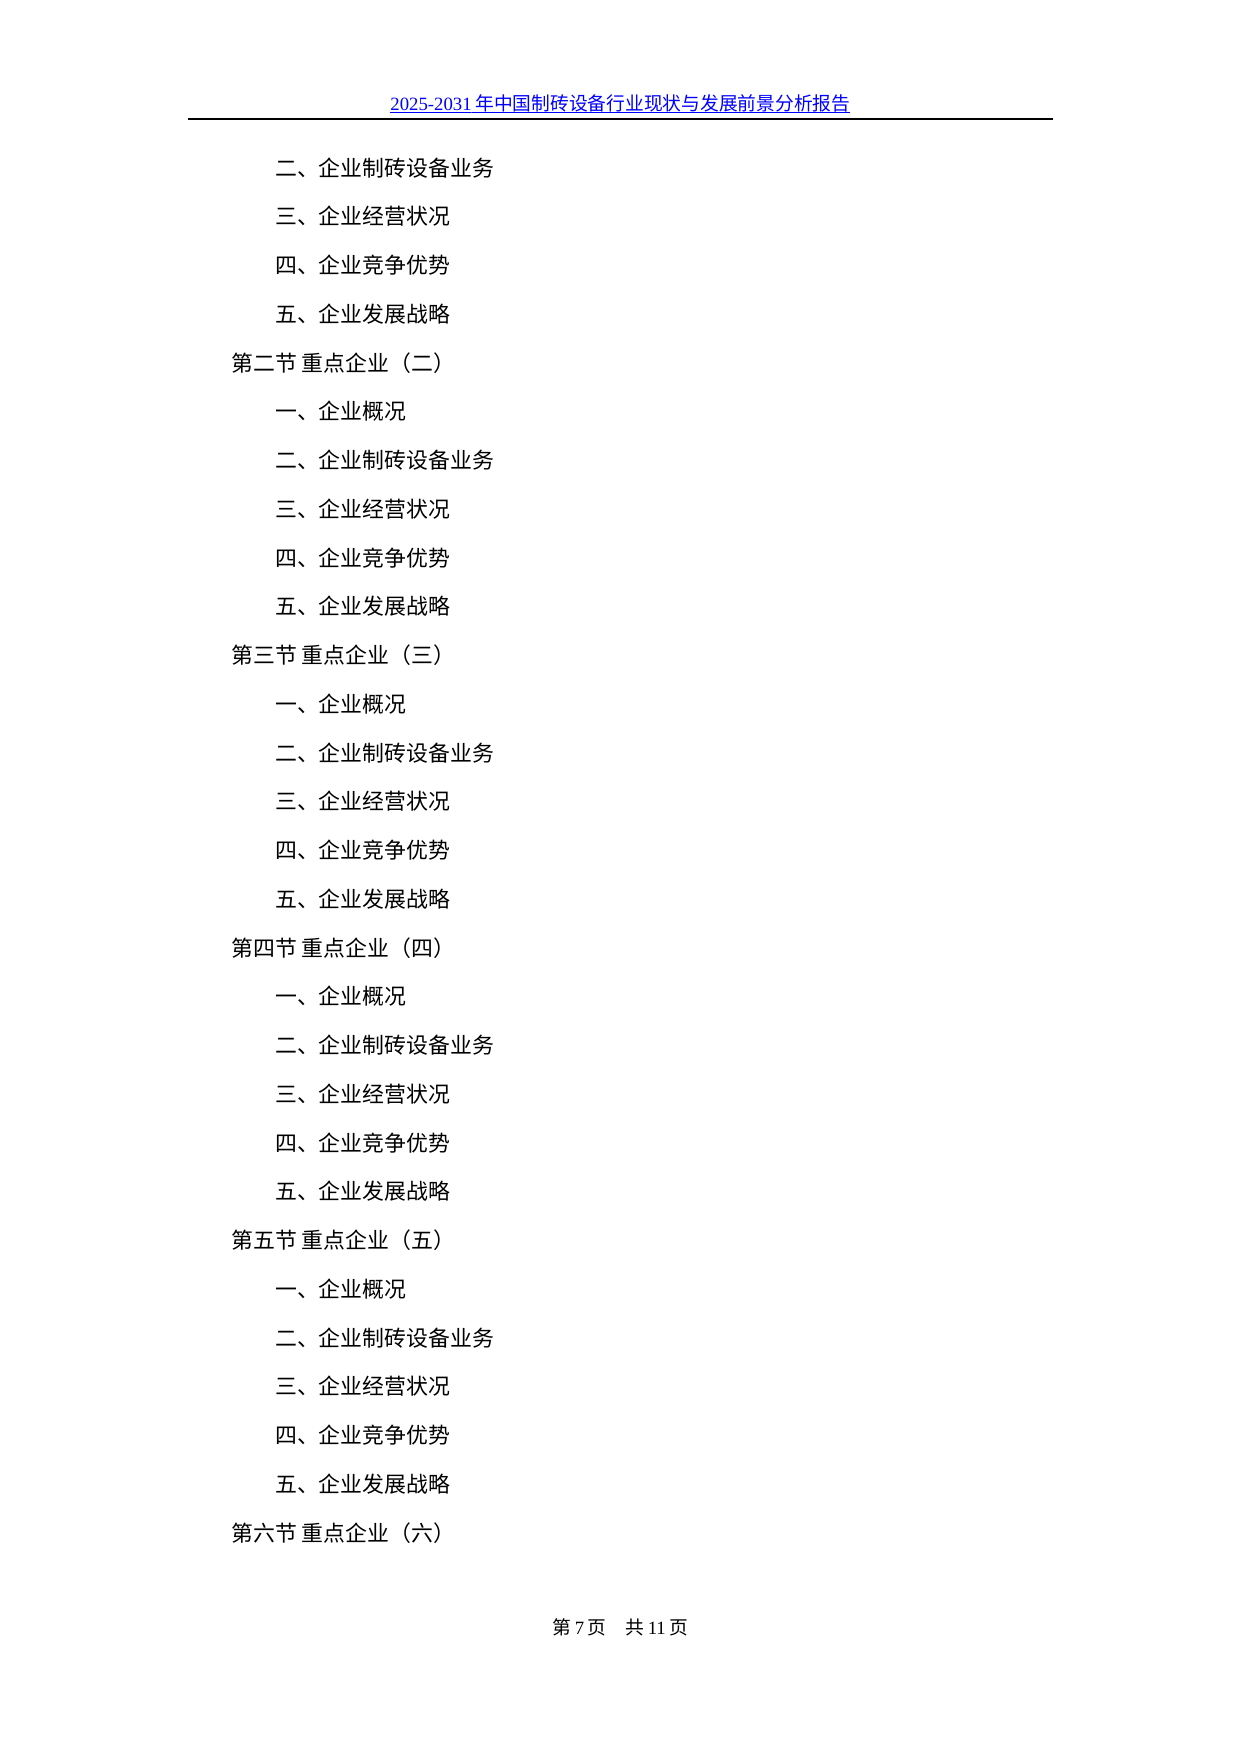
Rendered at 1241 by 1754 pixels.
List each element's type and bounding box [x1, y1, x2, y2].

text [187, 150, 1053, 1548]
